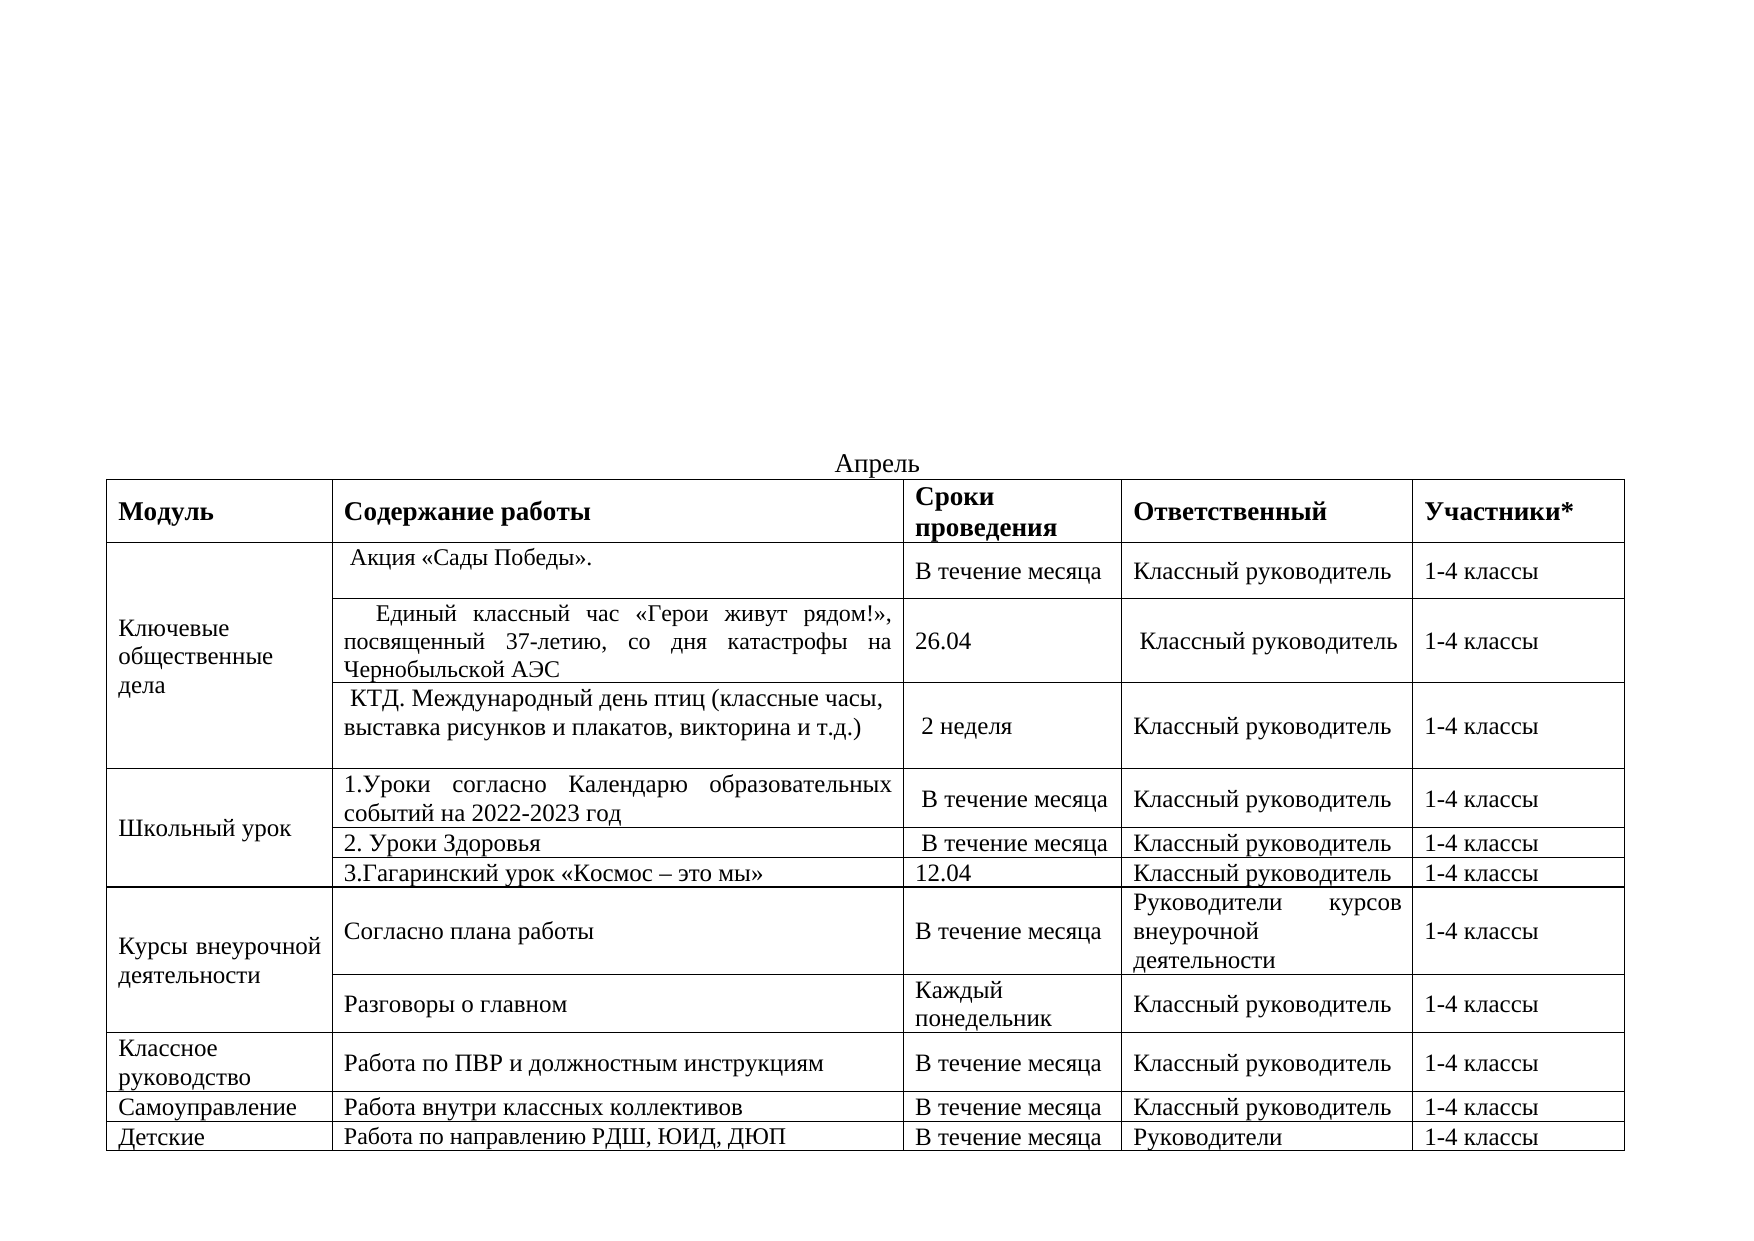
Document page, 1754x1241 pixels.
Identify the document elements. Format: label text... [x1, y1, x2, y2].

table_cell Классный руководитель [1122, 975, 1412, 1032]
table_cell Разговоры о главном [333, 975, 903, 1032]
table_cell В течение месяца [904, 543, 1121, 598]
table_cell Школьный урок [107, 769, 332, 886]
table_cell Классный руководитель [1122, 828, 1412, 857]
table_cell 2 неделя [904, 683, 1121, 768]
table_cell Согласно плана работы [333, 888, 903, 974]
table_cell 1.Уроки согласно Календарю образовательных событий на 2022-2023 год [333, 769, 903, 827]
table_cell 1-4 классы [1413, 1033, 1624, 1091]
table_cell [333, 1122, 903, 1150]
table_cell В течение месяца [904, 769, 1121, 827]
table_cell 1-4 классы [1413, 888, 1624, 974]
table_cell 1-4 классы [1413, 543, 1624, 598]
table_cell Ключевые общественные дела [107, 543, 332, 768]
table_cell 3.Гагаринский урок «Космос – это мы» [333, 858, 903, 886]
table_cell В течение месяца [904, 1122, 1121, 1150]
table_cell КТД. Международный день птиц (классные часы, выставка рисунков и плакатов, викторина и т.д.) [333, 683, 903, 768]
table_cell 26.04 [904, 599, 1121, 682]
table_cell Единый классный час «Герои живут рядом!», посвященный 37-летию, со дня катастрофы на Чернобыльской АЭС [333, 599, 903, 682]
table_cell 1-4 классы [1413, 599, 1624, 682]
table_cell 2. Уроки Здоровья [333, 828, 903, 857]
table_cell Самоуправление [107, 1092, 332, 1121]
table_cell Классный руководитель [1122, 543, 1412, 598]
table_cell Работа внутри классных коллективов [333, 1092, 903, 1121]
table_cell В течение месяца [904, 1092, 1121, 1121]
table_cell 1-4 классы [1413, 769, 1624, 827]
table_header Содержание работы [333, 480, 903, 542]
table_cell Руководители курсов внеурочной деятельности [1122, 888, 1412, 974]
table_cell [1122, 1122, 1412, 1150]
table_header Ответственный [1122, 480, 1412, 542]
table_cell 1-4 классы [1413, 683, 1624, 768]
table_header Модуль [107, 480, 332, 542]
table_cell Работа по ПВР и должностным инструкциям [333, 1033, 903, 1091]
table_cell Классный руководитель [1122, 599, 1412, 682]
table_cell Классный руководитель [1122, 1033, 1412, 1091]
table_cell Классный руководитель [1122, 1092, 1412, 1121]
table_cell Каждый понедельник [904, 975, 1121, 1032]
table_cell В течение месяца [904, 828, 1121, 857]
table_header Участники* [1413, 480, 1624, 542]
table_cell Классное руководство [107, 1033, 332, 1091]
table_cell 12.04 [904, 858, 1121, 886]
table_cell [107, 1122, 332, 1150]
table_cell 1-4 классы [1413, 858, 1624, 886]
table_cell Курсы внеурочной деятельности [107, 888, 332, 1032]
text Апрель [118, 448, 1636, 479]
table_cell 1-4 классы [1413, 828, 1624, 857]
table_cell 1-4 классы [1413, 1122, 1624, 1150]
table_cell 1-4 классы [1413, 1092, 1624, 1121]
table_cell 1-4 классы [1413, 975, 1624, 1032]
table_cell Классный руководитель [1122, 683, 1412, 768]
table_cell Классный руководитель [1122, 769, 1412, 827]
table_cell В течение месяца [904, 888, 1121, 974]
table_header Сроки проведения [904, 480, 1121, 542]
table_cell Классный руководитель [1122, 858, 1412, 886]
table_cell В течение месяца [904, 1033, 1121, 1091]
table_cell Акция «Сады Победы». [333, 543, 903, 598]
